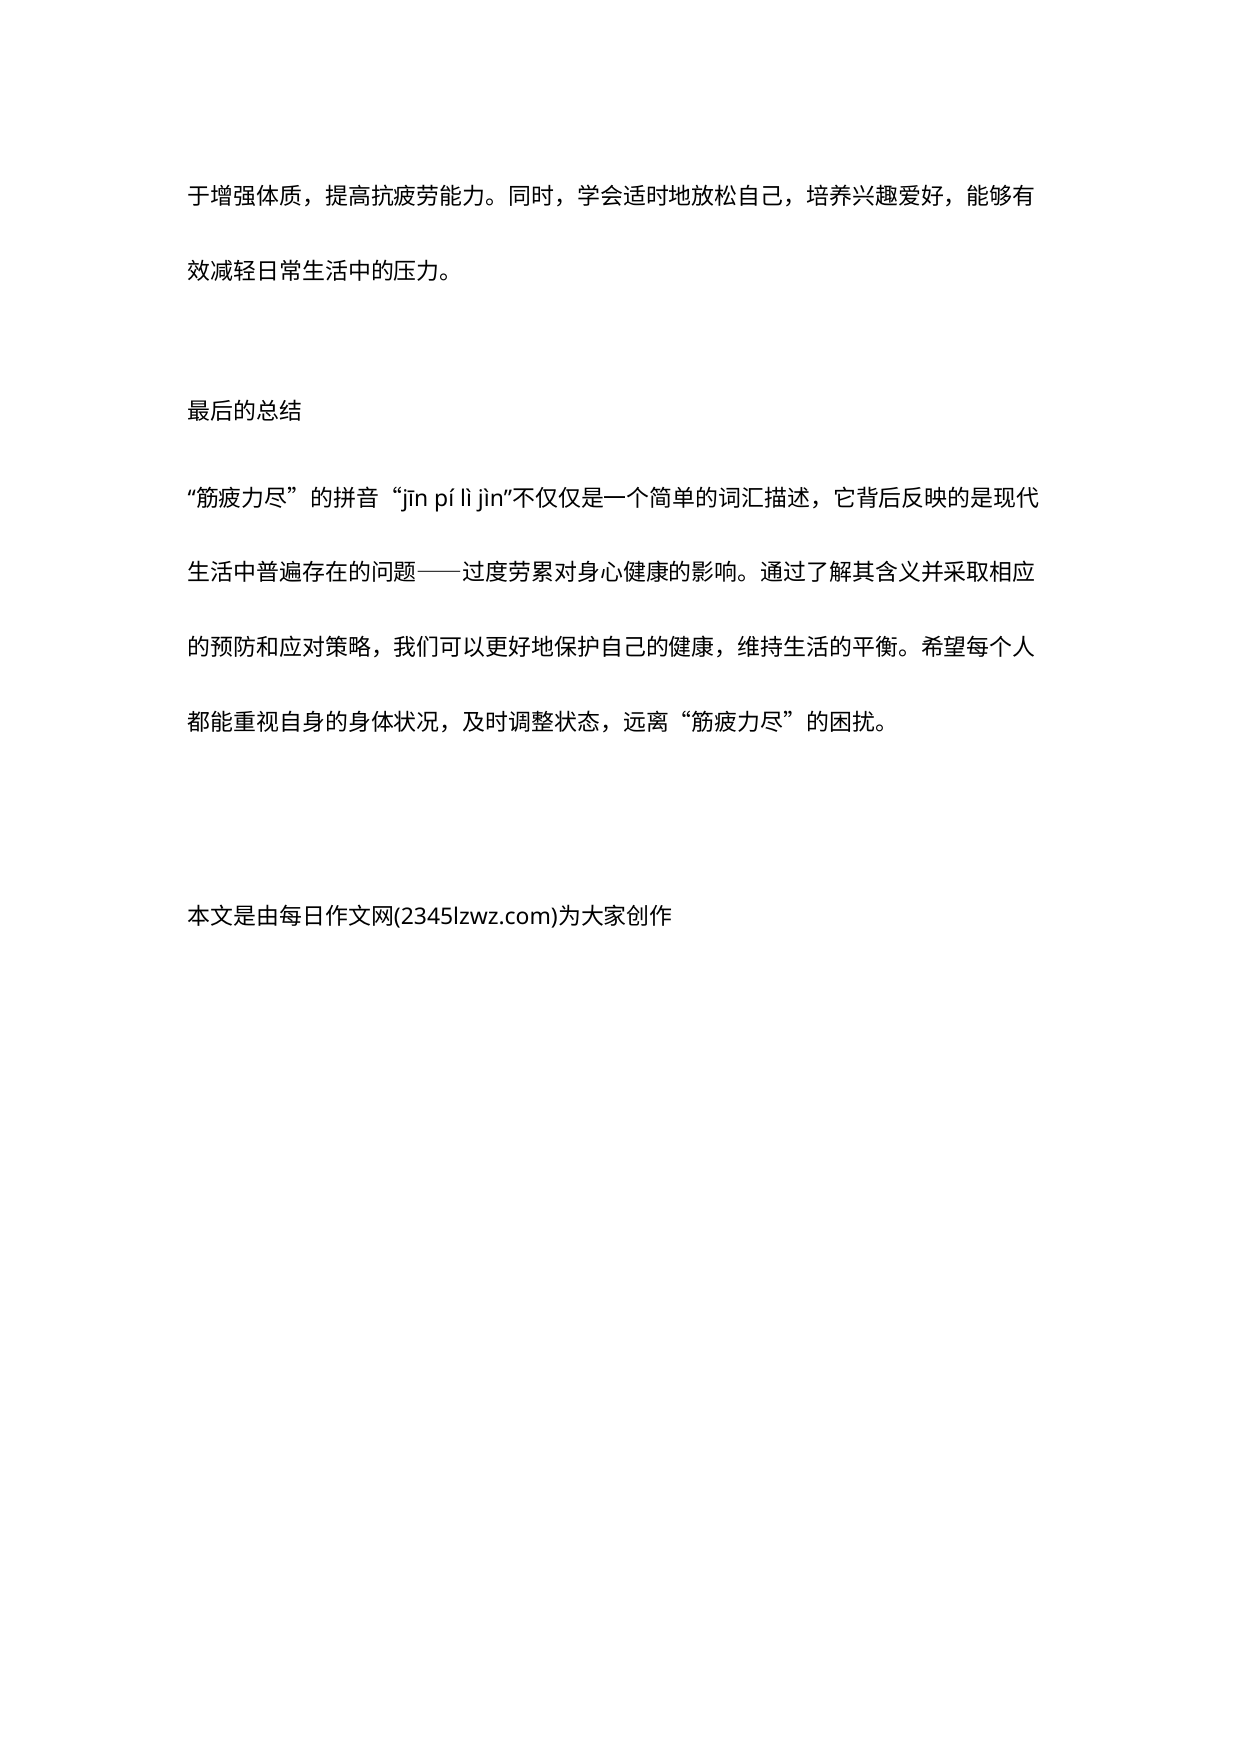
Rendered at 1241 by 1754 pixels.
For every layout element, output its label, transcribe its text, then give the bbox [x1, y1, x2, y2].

text 最后的总结 [187, 377, 1053, 442]
text “筋疲力尽”的拼音“jīn pí lì jìn”不仅仅是一个简单的词汇描述，它背后反映的是现代生活中普遍存在的问题——过度劳累对身心健康的影响。通过了解其含义并采取相应的预防和应对策略，我们可以更好地保护自己的健康，维持生活的平衡。希望每个人都能重视自身的身体状况，及时调整状态，远离“筋疲力尽”的困扰。 [187, 464, 1053, 753]
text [187, 162, 1053, 302]
text 本文是由每日作文网(2345lzwz.com)为大家创作 [187, 882, 1053, 947]
